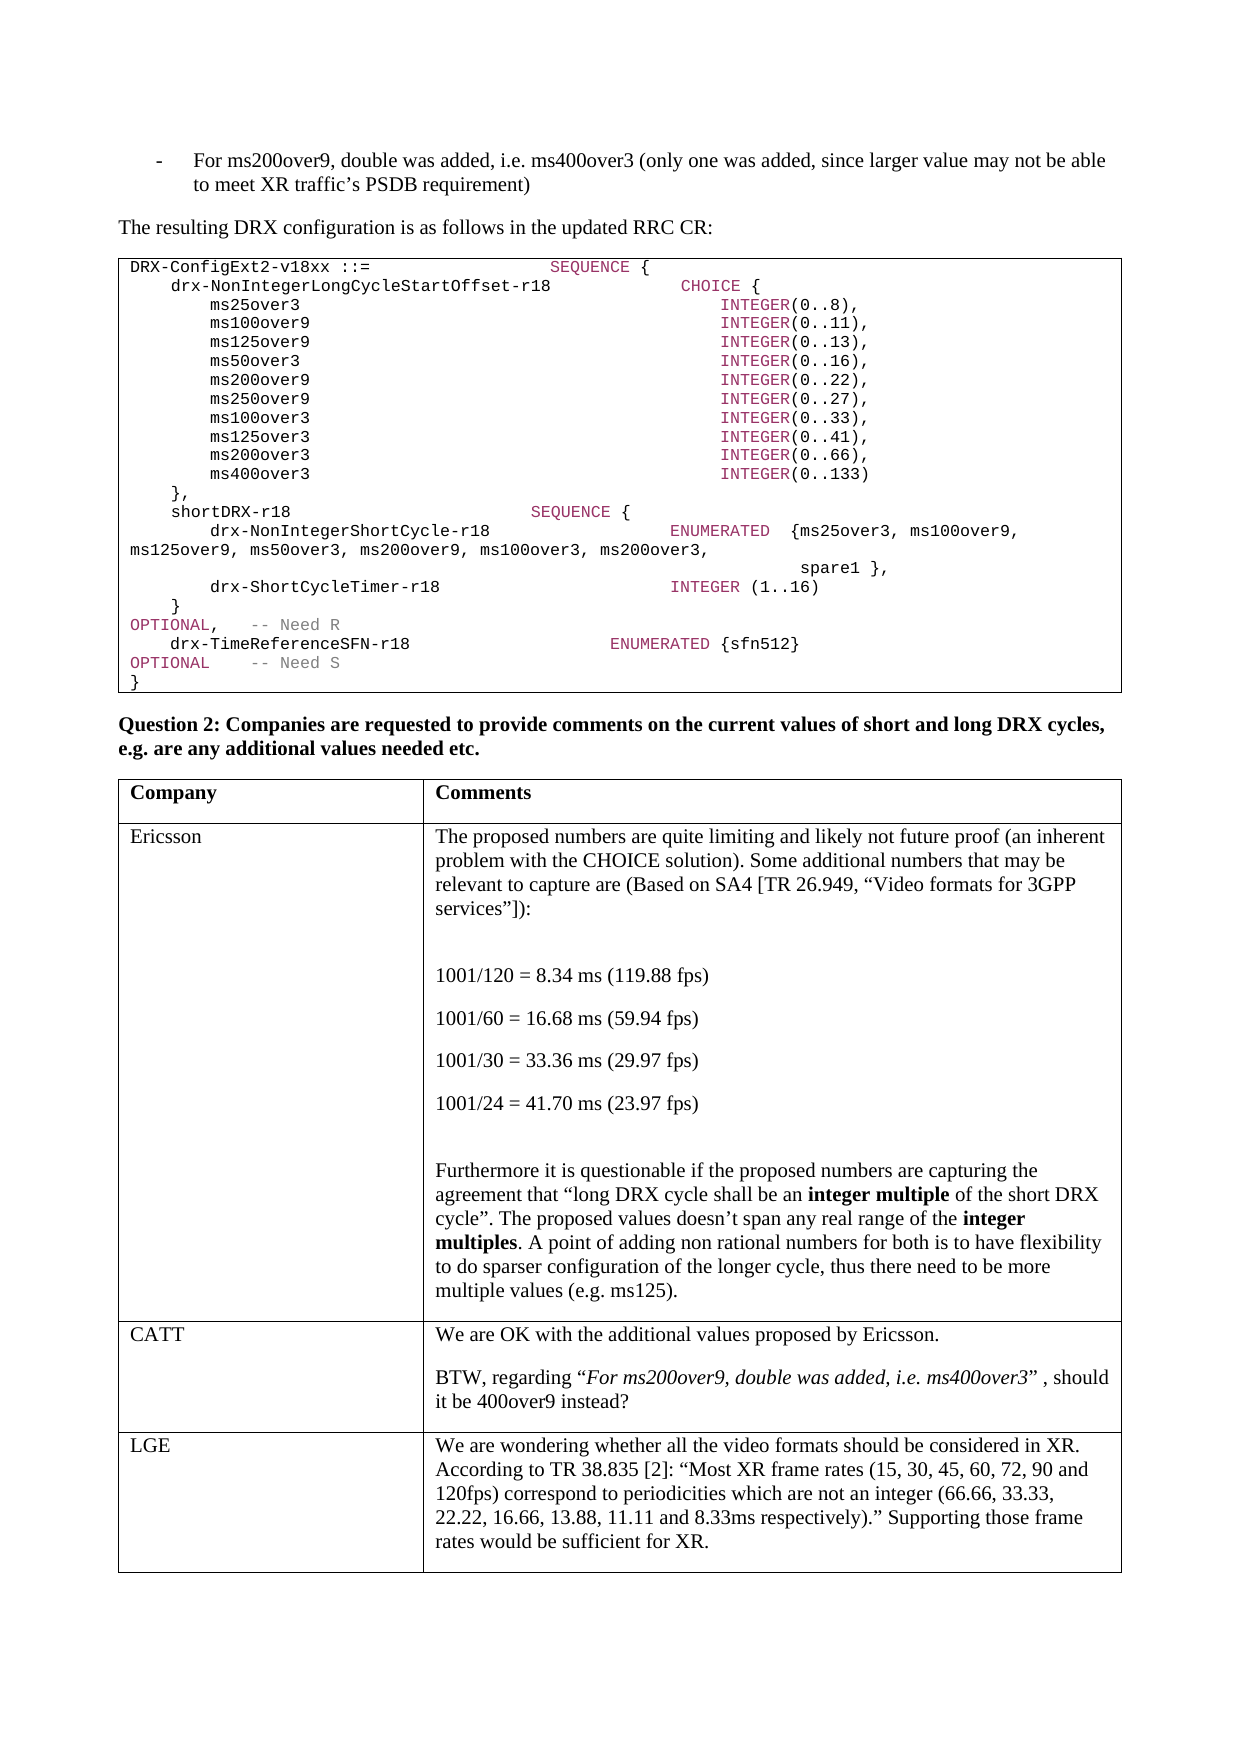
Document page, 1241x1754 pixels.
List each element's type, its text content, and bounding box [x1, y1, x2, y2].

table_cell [424, 1433, 1121, 1572]
list For ms200over9, double was added, i.e. ms400over3 (only one was added, since larger value may not be able to meet XR traffic’s PSDB requirement) [156, 148, 1122, 196]
table_cell The proposed numbers are quite limiting and likely not future proof (an inherent problem with the CHOICE solution). Some additional numbers that may be relevant to capture are (Based on SA4 [TR 26.949, “Video formats for 3GPP services”]): 1001/120 = 8.34 ms (119.88 fps) 1001/60 = 16.68 ms (59.94 fps) 1001/30 = 33.36 ms (29.97 fps) 1001/24 = 41.70 ms (23.97 fps) Furthermore it is questionable if the proposed numbers are capturing the agreement that “long DRX cycle shall be an integer multiple of the short DRX cycle”. The proposed values doesn’t span any real range of the integer multiples. A point of adding non rational numbers for both is to have flexibility to do sparser configuration of the longer cycle, thus there need to be more multiple values (e.g. ms125). [424, 824, 1121, 1321]
text The resulting DRX configuration is as follows in the updated RRC CR: [118, 214, 1122, 239]
table_cell LGE [119, 1433, 423, 1572]
table_cell We are OK with the additional values proposed by Ericsson. BTW, regarding “For ms200over9, double was added, i.e. ms400over3” , should it be 400over9 instead? [424, 1322, 1121, 1432]
text Question 2: Companies are requested to provide comments on the current values of short and long DRX cycles, e.g. are any additional values needed etc. [118, 712, 1122, 760]
table_cell Ericsson [119, 824, 423, 1321]
table_header DRX-ConfigExt2-v18xx ::= SEQUENCE { drx-NonIntegerLongCycleStartOffset-r18 CHOICE { ms25over3 INTEGER(0..8), ms100over9 INTEGER(0..11), ms125over9 INTEGER(0..13), ms50over3 INTEGER(0..16), ms200over9 INTEGER(0..22), ms250over9 INTEGER(0..27), ms100over3 INTEGER(0..33), ms125over3 INTEGER(0..41), ms200over3 INTEGER(0..66), ms400over3 INTEGER(0..133) }, shortDRX-r18 SEQUENCE { drx-NonIntegerShortCycle-r18 ENUMERATED {ms25over3, ms100over9, ms125over9, ms50over3, ms200over9, ms100over3, ms200over3, spare1 }, drx-ShortCycleTimer-r18 INTEGER (1..16) } OPTIONAL, -- Need R drx-TimeReferenceSFN-r18 ENUMERATED {sfn512} OPTIONAL -- Need S } [119, 259, 1121, 692]
table_header Comments [424, 780, 1121, 823]
table_cell CATT [119, 1322, 423, 1432]
table_header Company [119, 780, 423, 823]
